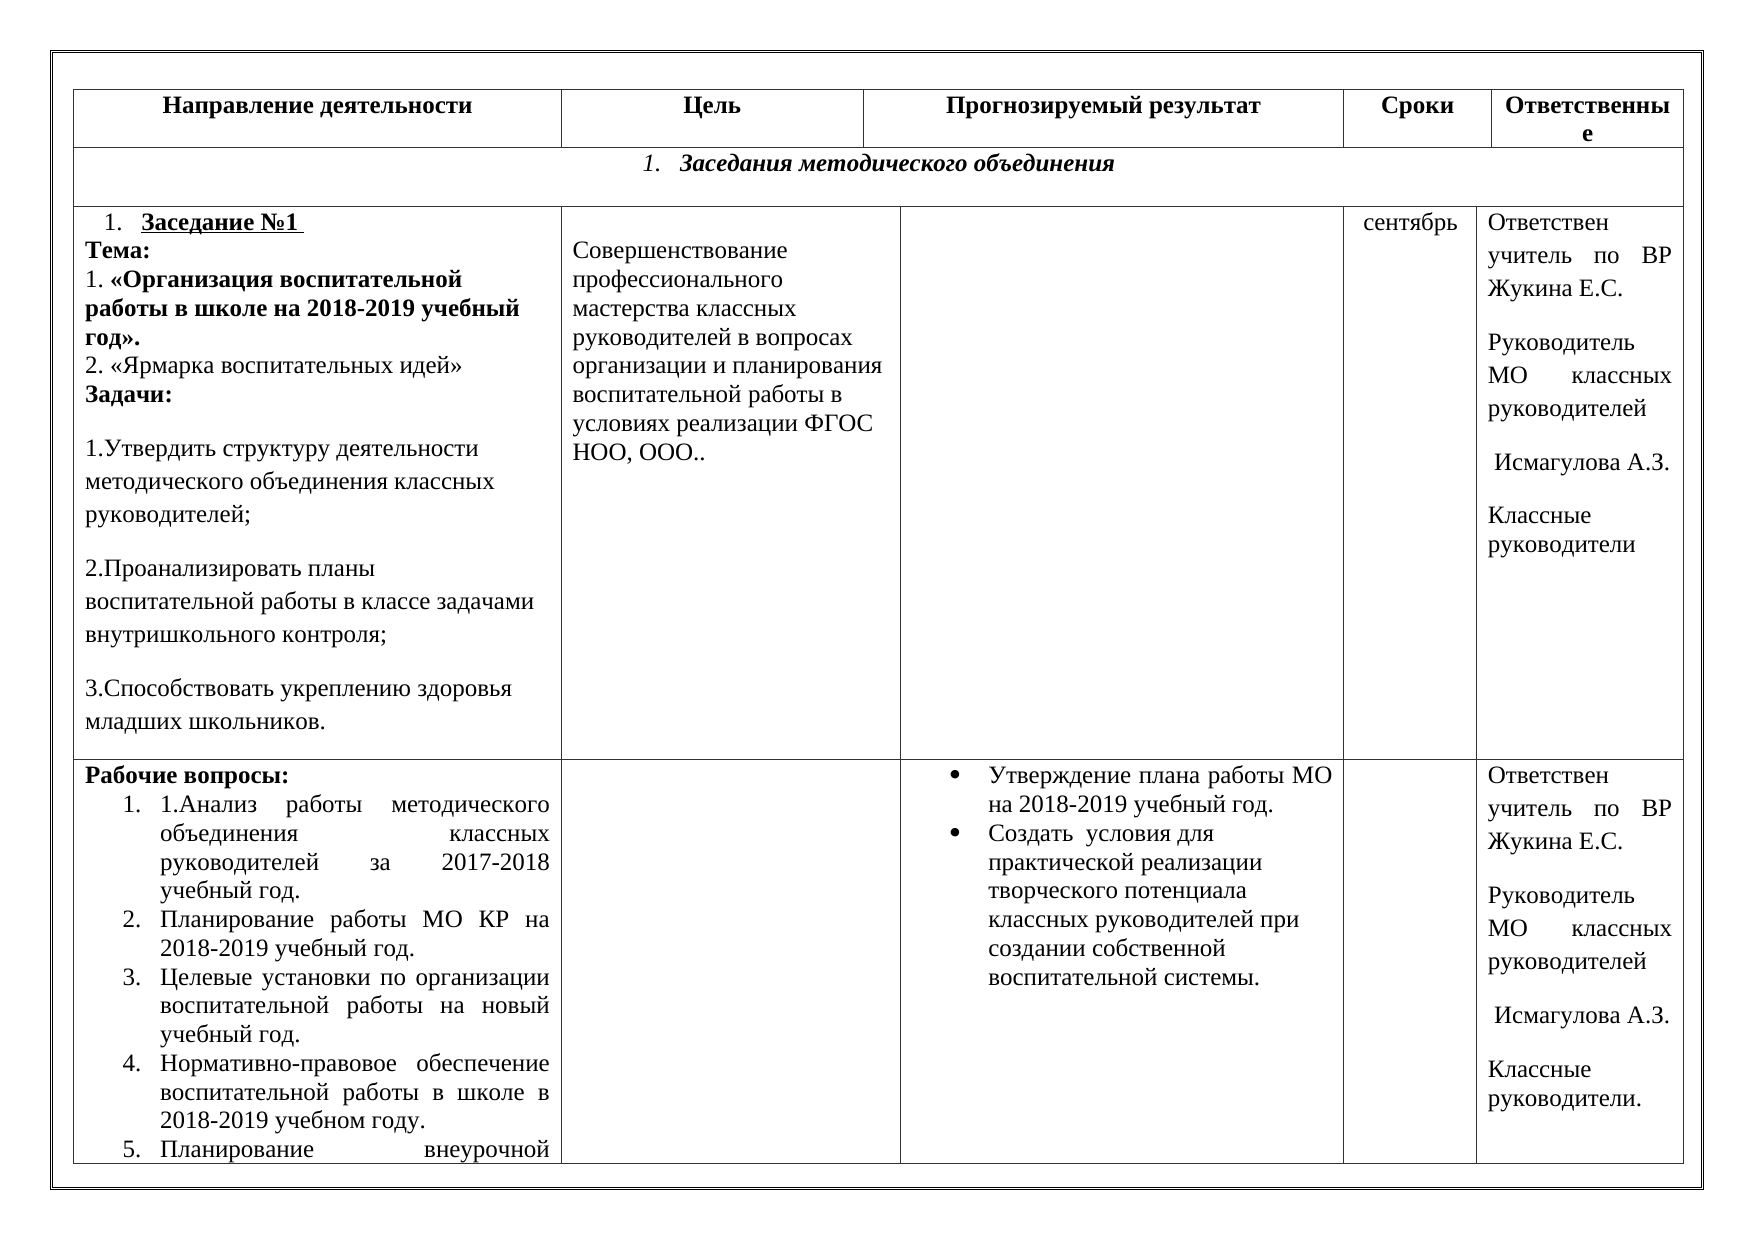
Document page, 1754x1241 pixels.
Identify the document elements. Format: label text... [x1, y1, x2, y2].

table_cell [1344, 760, 1476, 1163]
table_cell Совершенствование профессионального мастерства классных руководителей в вопросах организации и планирования воспитательной работы в условиях реализации ФГОС НОО, ООО.. [562, 207, 900, 759]
table_cell [901, 207, 1343, 759]
table_cell Ответствен учитель по ВР Жукина Е.С. Руководитель МО классных руководителей Исмагулова А.З. Классные руководители [1477, 207, 1683, 759]
table_header Направление деятельности [74, 90, 561, 147]
table_cell [562, 760, 900, 1163]
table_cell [74, 760, 561, 1163]
table_header Прогнозируемый результат [864, 90, 1343, 147]
table_cell Заседания методического объединения [74, 148, 1683, 206]
table_header Ответственные [1492, 90, 1683, 147]
table_header Цель [562, 90, 863, 147]
table_cell сентябрь [1344, 207, 1476, 759]
table_cell Заседание №1 Тема: 1. «Организация воспитательной работы в школе на 2018-2019 учебный год». 2. «Ярмарка воспитательных идей» Задачи: 1.Утвердить структуру деятельности методического объединения классных руководителей; 2.Проанализировать планы воспитательной работы в классе задачами внутришкольного контроля; 3.Способствовать укреплению здоровья младших школьников. [74, 207, 561, 759]
table_header Сроки [1344, 90, 1491, 147]
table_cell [901, 760, 1343, 1163]
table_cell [1477, 760, 1683, 1163]
